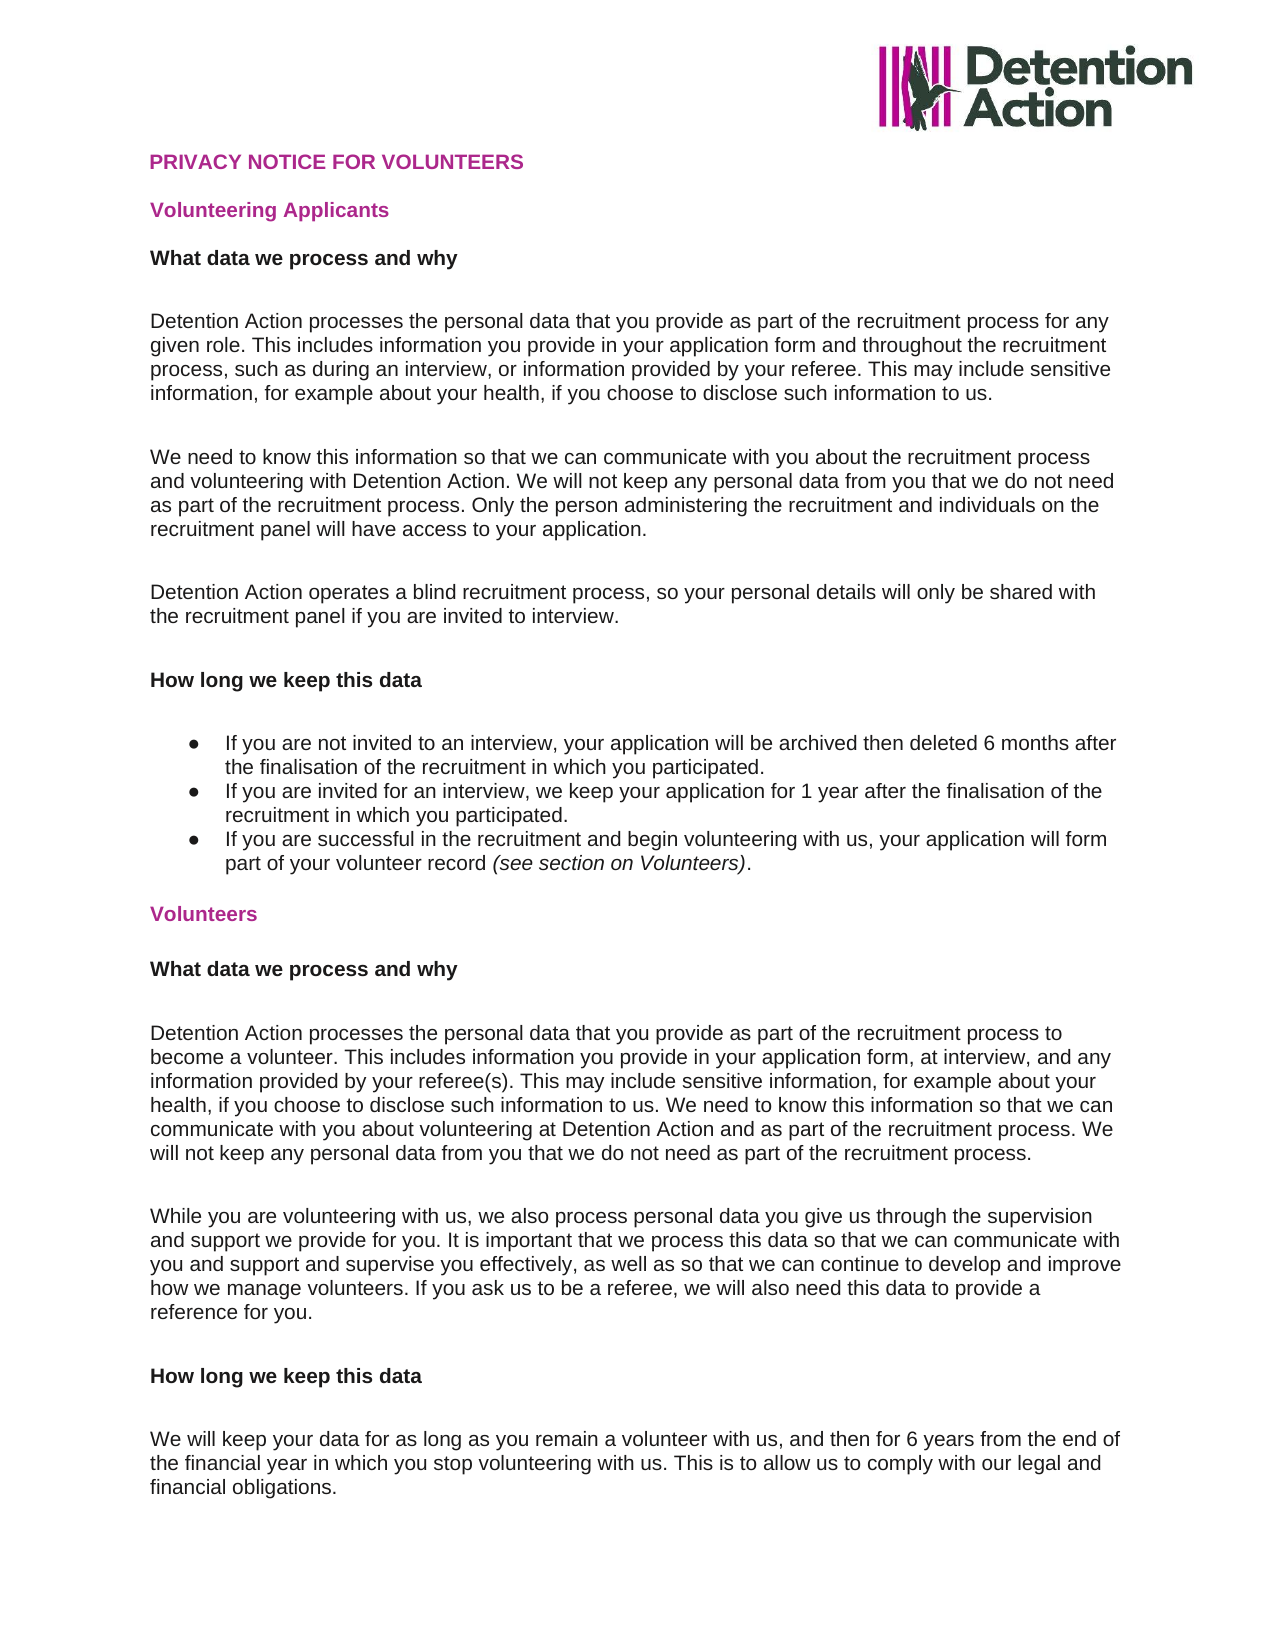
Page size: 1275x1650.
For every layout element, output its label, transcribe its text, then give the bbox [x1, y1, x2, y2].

picture [846, 25, 1220, 163]
list If you are invited for an interview, we keep your application for 1 year after the finalisation of the recruitment in which you participated. [187, 779, 1125, 827]
text Detention Action operates a blind recruitment process, so your personal details will only be shared with the recruitment panel if you are invited to interview. [150, 580, 1125, 628]
text We will keep your data for as long as you remain a volunteer with us, and then for 6 years from the end of the financial year in which you stop volunteering with us. This is to allow us to comply with our legal and financial obligations. [150, 1427, 1125, 1499]
text What data we process and why [150, 957, 1125, 981]
text How long we keep this data [150, 1363, 1125, 1387]
text We need to know this information so that we can communicate with you about the recruitment process and volunteering with Detention Action. We will not keep any personal data from you that we do not need as part of the recruitment process. Only the person administering the recruitment and individuals on the recruitment panel will have access to your application. [150, 445, 1125, 541]
text PRIVACY NOTICE FOR VOLUNTEERS [112, 150, 1125, 174]
list If you are not invited to an interview, your application will be archived then deleted 6 months after the finalisation of the recruitment in which you participated. [187, 731, 1125, 779]
subtitle Volunteers [150, 902, 1125, 926]
text While you are volunteering with us, we also process personal data you give us through the supervision and support we provide for you. It is important that we process this data so that we can communicate with you and support and supervise you effectively, as well as so that we can continue to develop and improve how we manage volunteers. If you ask us to be a referee, we will also need this data to provide a reference for you. [150, 1204, 1125, 1324]
text Detention Action processes the personal data that you provide as part of the recruitment process for any given role. This includes information you provide in your application form and throughout the recruitment process, such as during an interview, or information provided by your referee. This may include sensitive information, for example about your health, if you choose to disclose such information to us. [150, 309, 1125, 405]
text Detention Action processes the personal data that you provide as part of the recruitment process to become a volunteer. This includes information you provide in your application form, at interview, and any information provided by your referee(s). This may include sensitive information, for example about your health, if you choose to disclose such information to us. We need to know this information so that we can communicate with you about volunteering at Detention Action and as part of the recruitment process. We will not keep any personal data from you that we do not need as part of the recruitment process. [150, 1021, 1125, 1164]
list If you are successful in the recruitment and begin volunteering with us, your application will form part of your volunteer record (see section on Volunteers). [187, 827, 1125, 875]
text What data we process and why [150, 246, 1125, 270]
text How long we keep this data [150, 668, 1125, 692]
text Volunteering Applicants [150, 198, 1125, 222]
